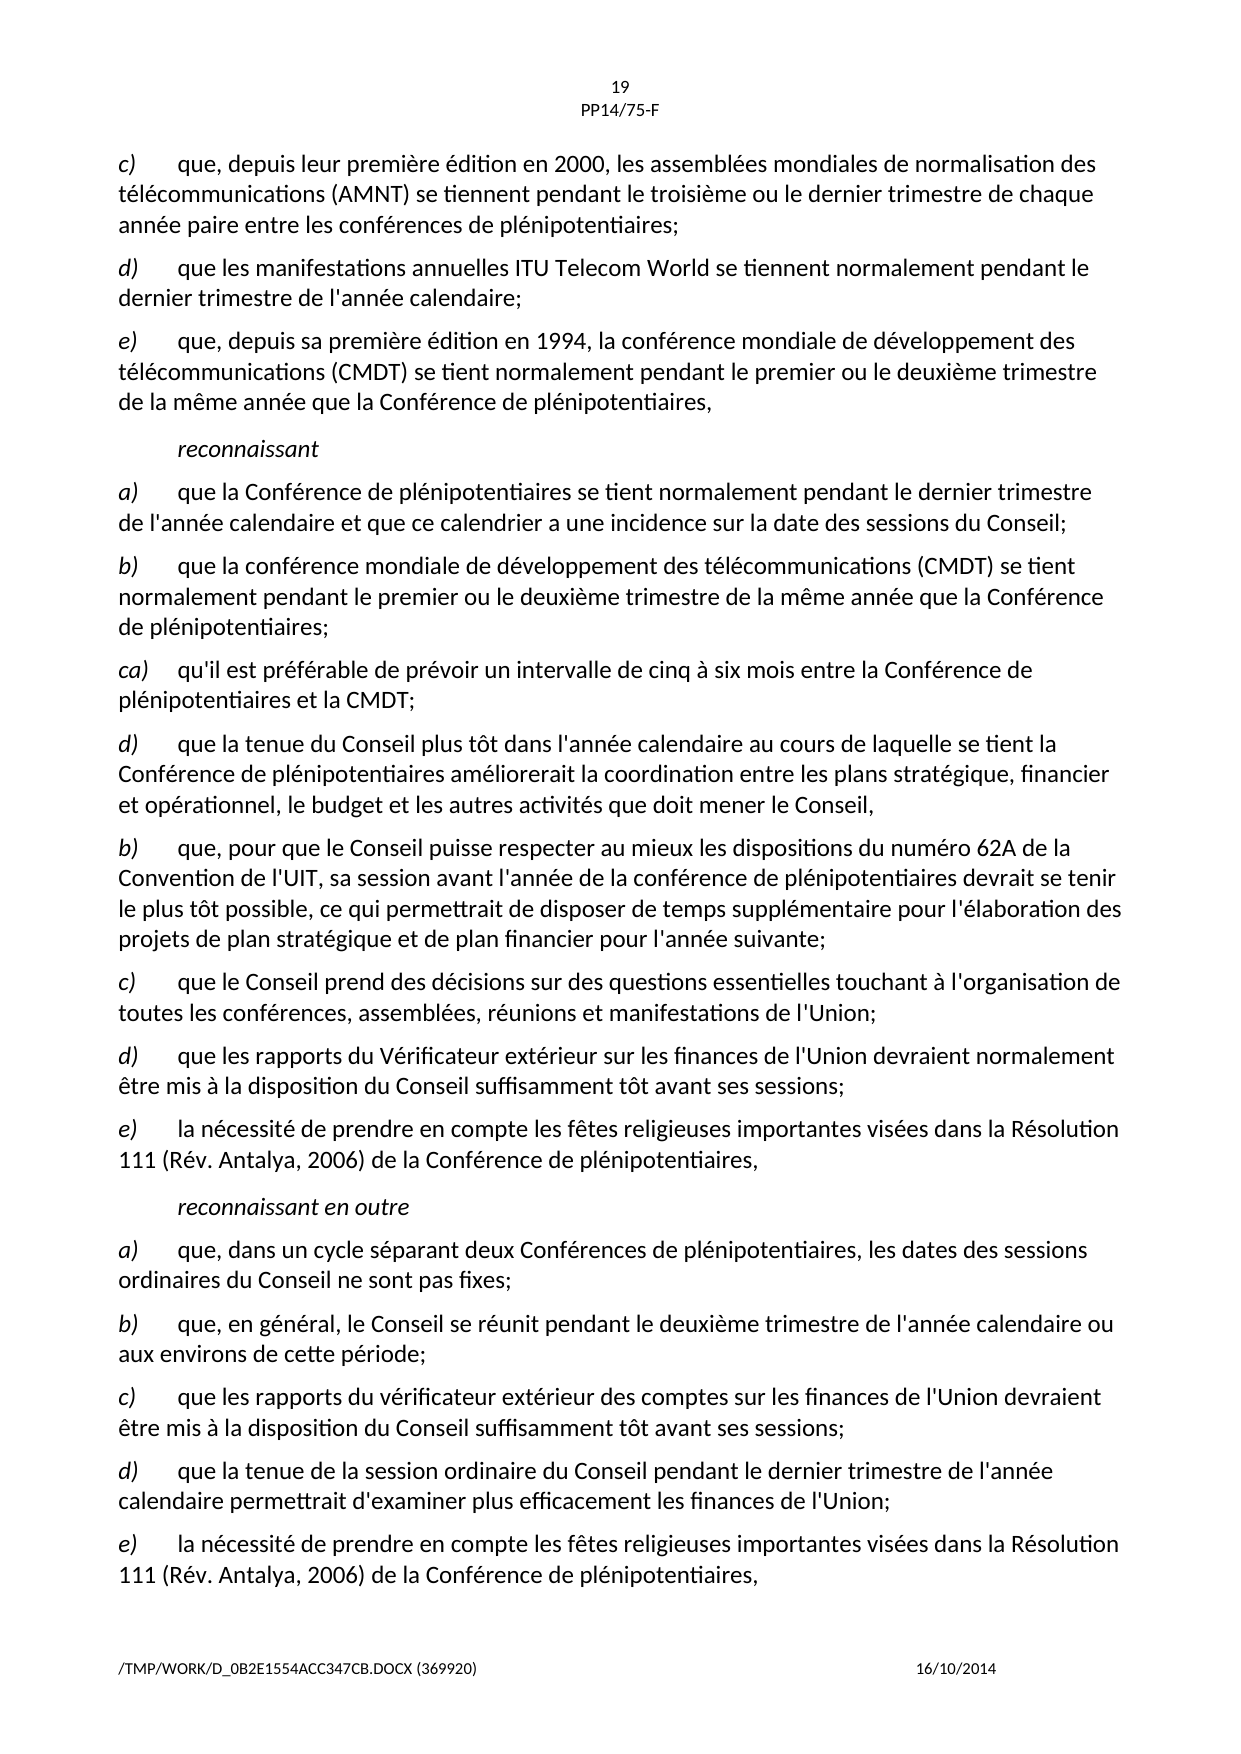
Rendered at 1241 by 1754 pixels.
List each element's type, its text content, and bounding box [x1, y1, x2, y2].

text ) qu'il est préférable de prévoir un intervalle de cinq à six mois entre la Conférence de plénipotentiaires et la CMDT; [118, 654, 1122, 715]
text reconnaissant [177, 433, 1122, 464]
text reconnaissant en outre [177, 1191, 1122, 1222]
text c [118, 1381, 1122, 1442]
text ; [118, 550, 1122, 642]
text , [118, 1528, 1122, 1589]
text ; [118, 1308, 1122, 1369]
